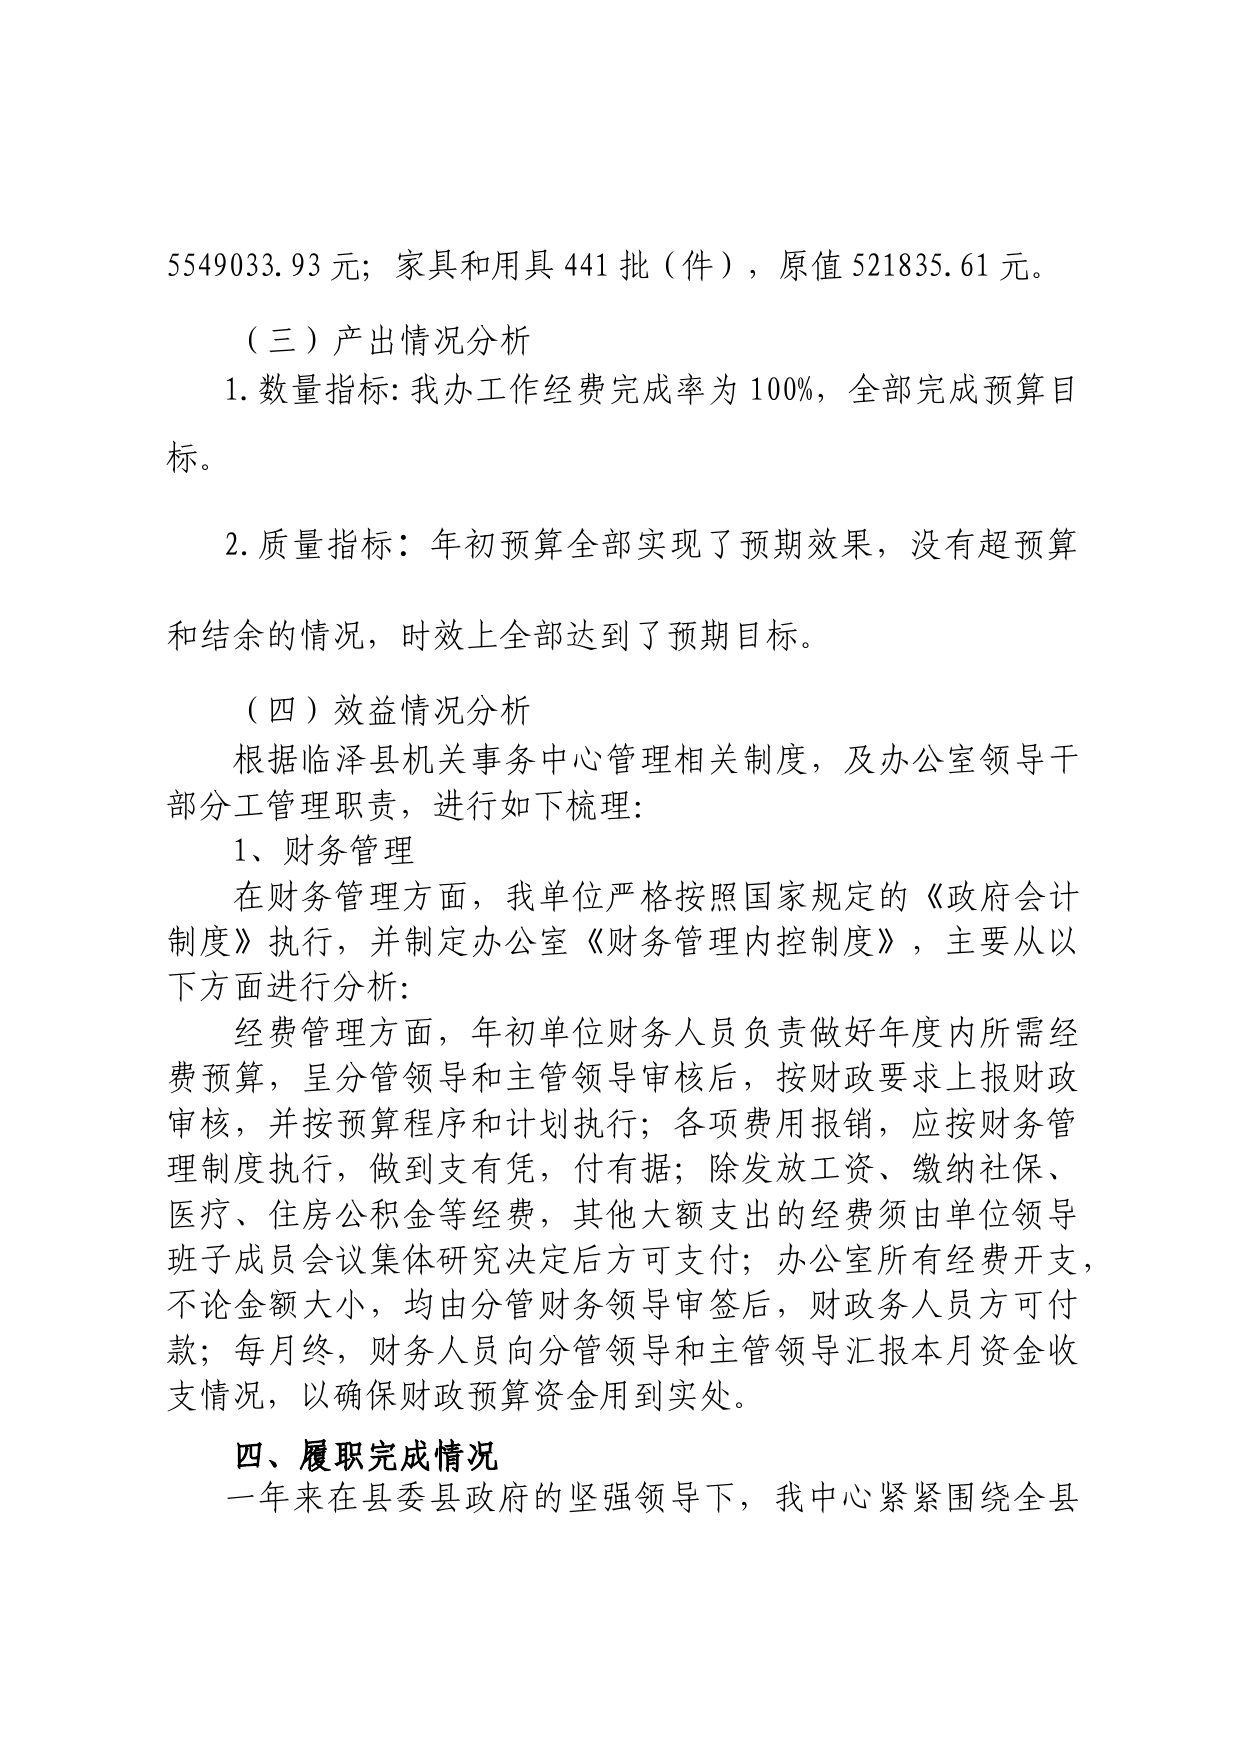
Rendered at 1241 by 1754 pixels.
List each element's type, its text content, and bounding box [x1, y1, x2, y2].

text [165, 240, 1081, 285]
text 根据临泽县机关事务中心管理相关制度，及办公室领导干部分工管理职责，进行如下梳理： [165, 735, 1081, 826]
text 1.数量指标:我办工作经费完成率为100%，全部完成预算目标。 [165, 364, 1081, 478]
text （四）效益情况分析 [165, 675, 1081, 735]
text 在财务管理方面，我单位严格按照国家规定的《政府会计制度》执行，并制定办公室《财务管理内控制度》，主要从以下方面进行分析： [165, 871, 1081, 1007]
text 2.质量指标：年初预算全部实现了预期效果，没有超预算和结余的情况，时效上全部达到了预期目标。 [165, 497, 1081, 656]
text 经费管理方面，年初单位财务人员负责做好年度内所需经费预算，呈分管领导和主管领导审核后，按财政要求上报财政审核，并按预算程序和计划执行；各项费用报销，应按财务管理制度执行，做到支有凭，付有据；除发放工资、缴纳社保、医疗、住房公积金等经费，其他大额支出的经费须由单位领导班子成员会议集体研究决定后方可支付；办公室所有经费开支，不论金额大小，均由分管财务领导审签后，财政务人员方可付款；每月终，财务人员向分管领导和主管领导汇报本月资金收支情况，以确保财政预算资金用到实处。 [165, 1007, 1081, 1416]
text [165, 1472, 1081, 1518]
text 四、履职完成情况 [165, 1416, 1081, 1472]
text 1、财务管理 [165, 826, 1081, 871]
text （三）产出情况分析 [165, 304, 1081, 364]
